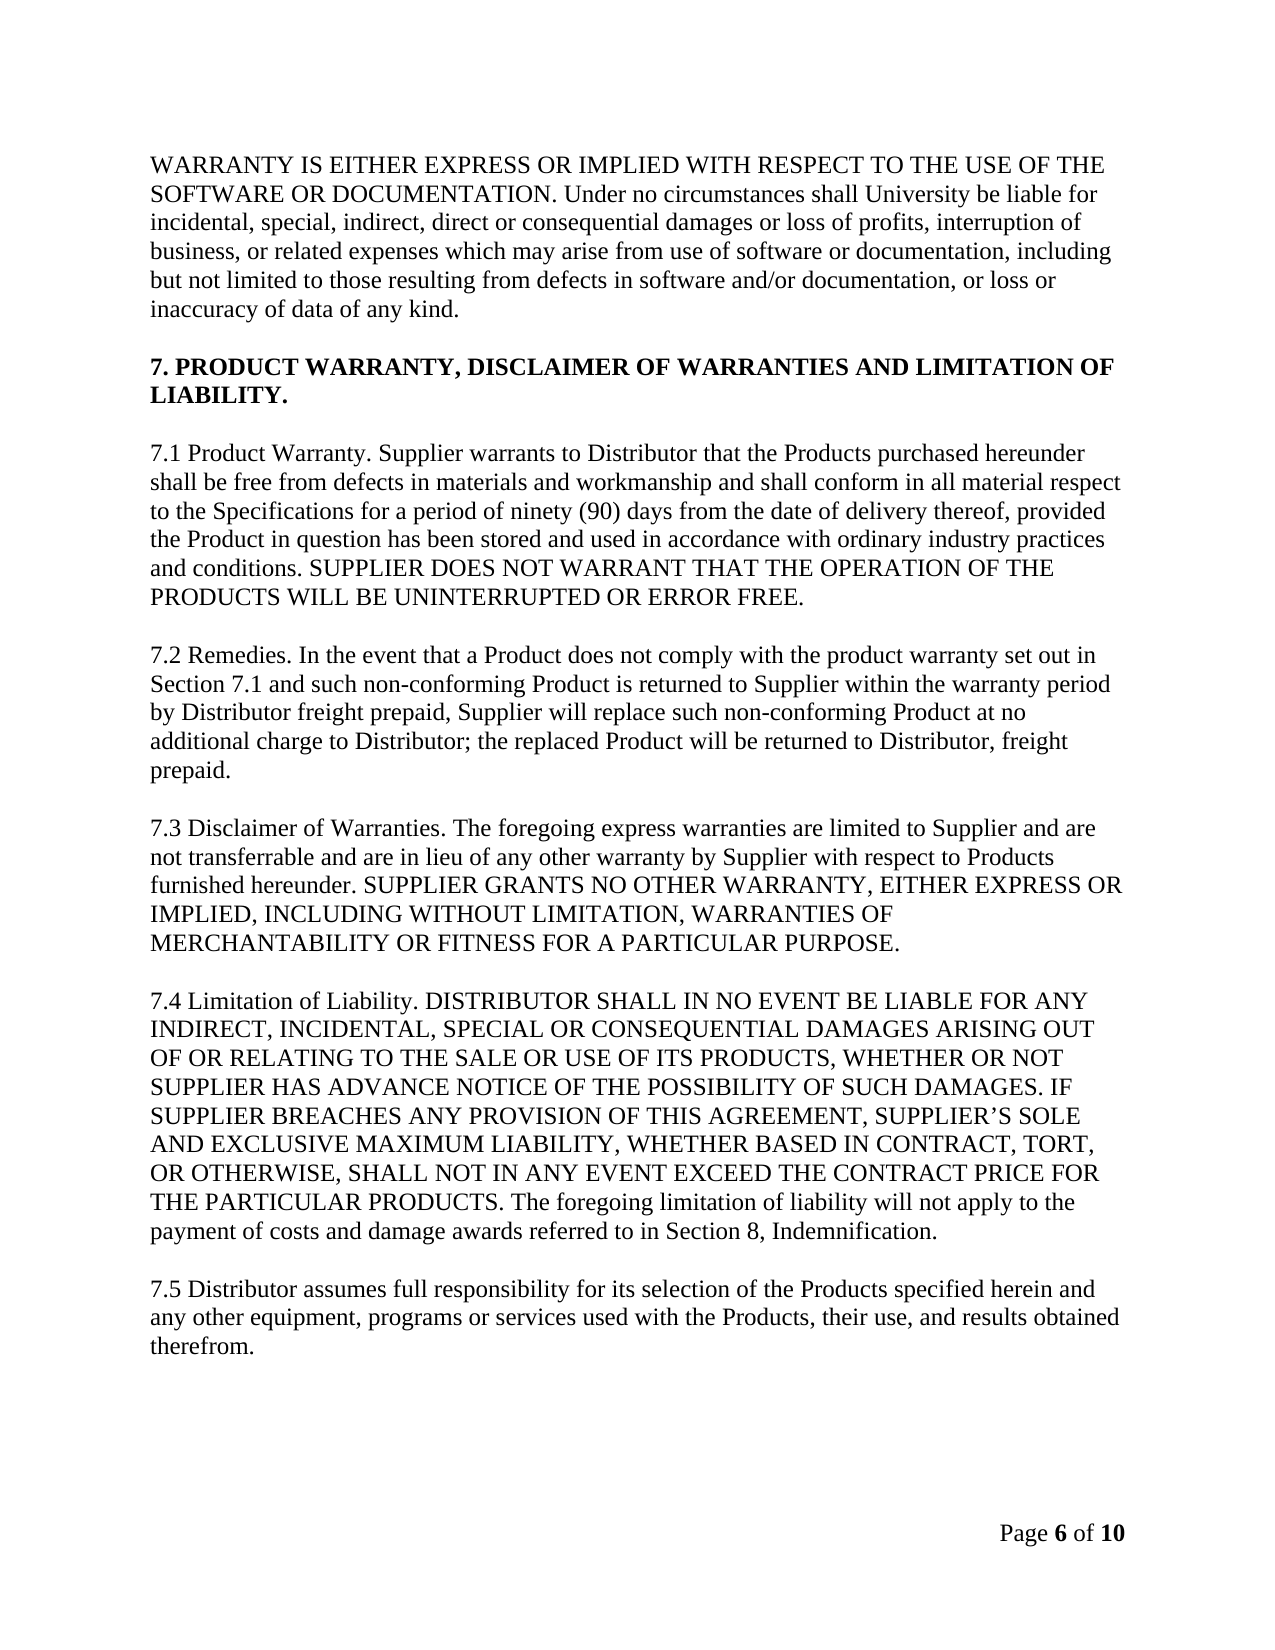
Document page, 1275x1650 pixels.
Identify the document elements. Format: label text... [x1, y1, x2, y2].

text 7. PRODUCT WARRANTY, DISCLAIMER OF WARRANTIES AND LIMITATION OF LIABILITY. [150, 352, 1125, 409]
text 7.1 Product Warranty. Supplier warrants to Distributor that the Products purchased hereunder shall be free from defects in materials and workmanship and shall conform in all material respect to the Specifications for a period of ninety (90) days from the date of delivery thereof, provided the Product in question has been stored and used in accordance with ordinary industry practices and conditions. SUPPLIER DOES NOT WARRANT THAT THE OPERATION OF THE PRODUCTS WILL BE UNINTERRUPTED OR ERROR FREE. [150, 438, 1125, 611]
text 7.3 Disclaimer of Warranties. The foregoing express warranties are limited to Supplier and are not transferrable and are in lieu of any other warranty by Supplier with respect to Products furnished hereunder. SUPPLIER GRANTS NO OTHER WARRANTY, EITHER EXPRESS OR IMPLIED, INCLUDING WITHOUT LIMITATION, WARRANTIES OF MERCHANTABILITY OR FITNESS FOR A PARTICULAR PURPOSE. [150, 813, 1125, 957]
text 7.4 Limitation of Liability. DISTRIBUTOR SHALL IN NO EVENT BE LIABLE FOR ANY INDIRECT, INCIDENTAL, SPECIAL OR CONSEQUENTIAL DAMAGES ARISING OUT OF OR RELATING TO THE SALE OR USE OF ITS PRODUCTS, WHETHER OR NOT SUPPLIER HAS ADVANCE NOTICE OF THE POSSIBILITY OF SUCH DAMAGES. IF SUPPLIER BREACHES ANY PROVISION OF THIS AGREEMENT, SUPPLIER’S SOLE AND EXCLUSIVE MAXIMUM LIABILITY, WHETHER BASED IN CONTRACT, TORT, OR OTHERWISE, SHALL NOT IN ANY EVENT EXCEED THE CONTRACT PRICE FOR THE PARTICULAR PRODUCTS. The foregoing limitation of liability will not apply to the payment of costs and damage awards referred to in Section 8, Indemnification. [150, 986, 1125, 1244]
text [150, 150, 1125, 322]
text 7.5 Distributor assumes full responsibility for its selection of the Products specified herein and any other equipment, programs or services used with the Products, their use, and results obtained therefrom. [150, 1274, 1125, 1360]
text 7.2 Remedies. In the event that a Product does not comply with the product warranty set out in Section 7.1 and such non-conforming Product is returned to Supplier within the warranty period by Distributor freight prepaid, Supplier will replace such non-conforming Product at no additional charge to Distributor; the replaced Product will be returned to Distributor, freight prepaid. [150, 640, 1125, 784]
